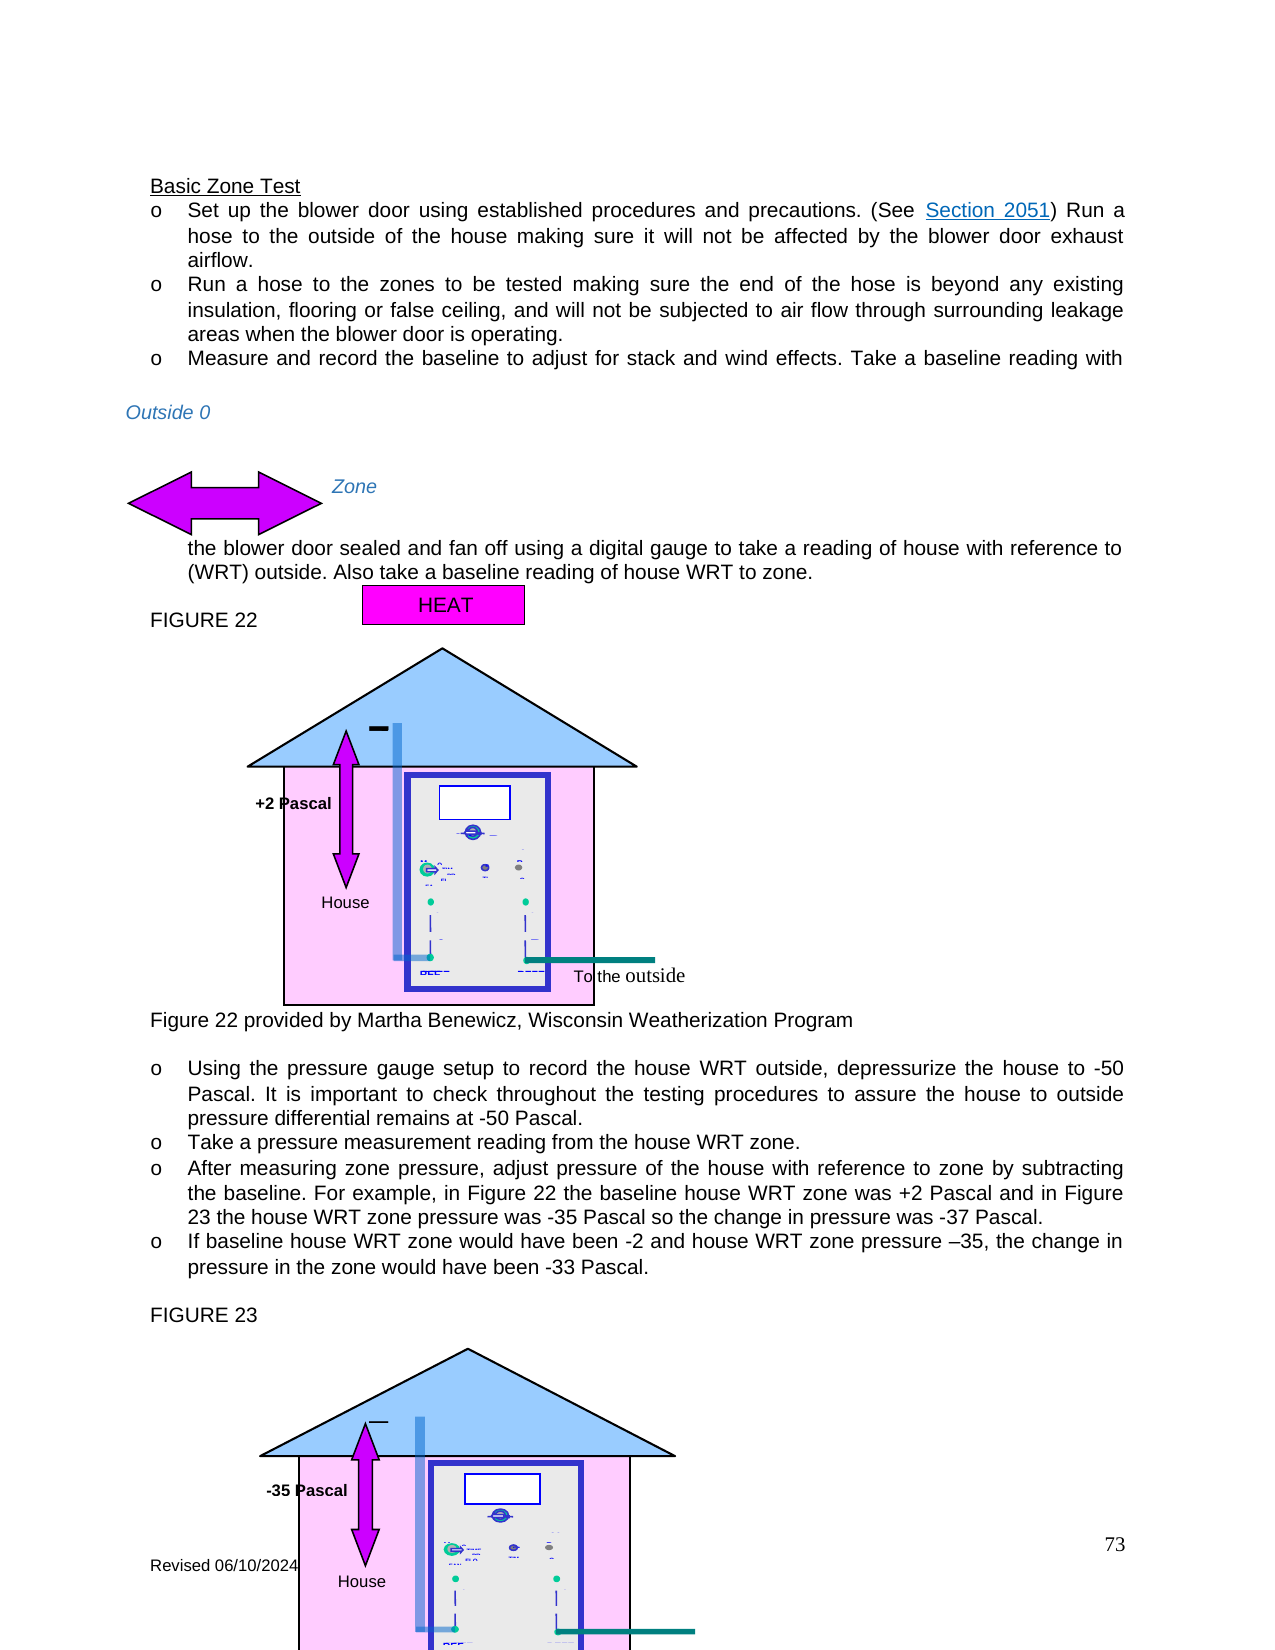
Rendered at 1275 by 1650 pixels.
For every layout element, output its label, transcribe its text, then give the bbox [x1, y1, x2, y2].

list Using the pressure gauge setup to record the house WRT outside, depressurize the house to -50 Pascal. It is important to check throughout the testing procedures to assure the house to outside pressure differential remains at -50 Pascal. [150, 1056, 1125, 1129]
list Measure and record the baseline to adjust for stack and wind effects. Take a baseline reading with the blower door sealed and fan off using a digital gauge to take a reading of house with reference to (WRT) outside. Also take a baseline reading of house WRT to zone. [150, 345, 1125, 584]
text Basic Zone Test [150, 174, 1125, 198]
list Set up the blower door using established procedures and precautions. (See Section 2051) Run a hose to the outside of the house making sure it will not be affected by the blower door exhaust airflow. [150, 198, 1125, 272]
list Take a pressure measurement reading from the house WRT zone. [150, 1129, 1125, 1155]
text Figure 22 provided by Martha Benewicz, Wisconsin Weatherization Program [150, 632, 1125, 1032]
list Run a hose to the zones to be tested making sure the end of the hose is beyond any existing insulation, flooring or false ceiling, and will not be subjected to air flow through surrounding leakage areas when the blower door is operating. [150, 272, 1125, 345]
text FIGURE 22 [150, 608, 1125, 632]
text FIGURE 23 [150, 1303, 1125, 1327]
list After measuring zone pressure, adjust pressure of the house with reference to zone by subtracting the baseline. For example, in Figure 22 the baseline house WRT zone was +2 Pascal and in Figure 23 the house WRT zone pressure was -35 Pascal so the change in pressure was -37 Pascal. [150, 1155, 1125, 1229]
list If baseline house WRT zone would have been -2 and house WRT zone pressure –35, the change in pressure in the zone would have been -33 Pascal. [150, 1229, 1125, 1279]
